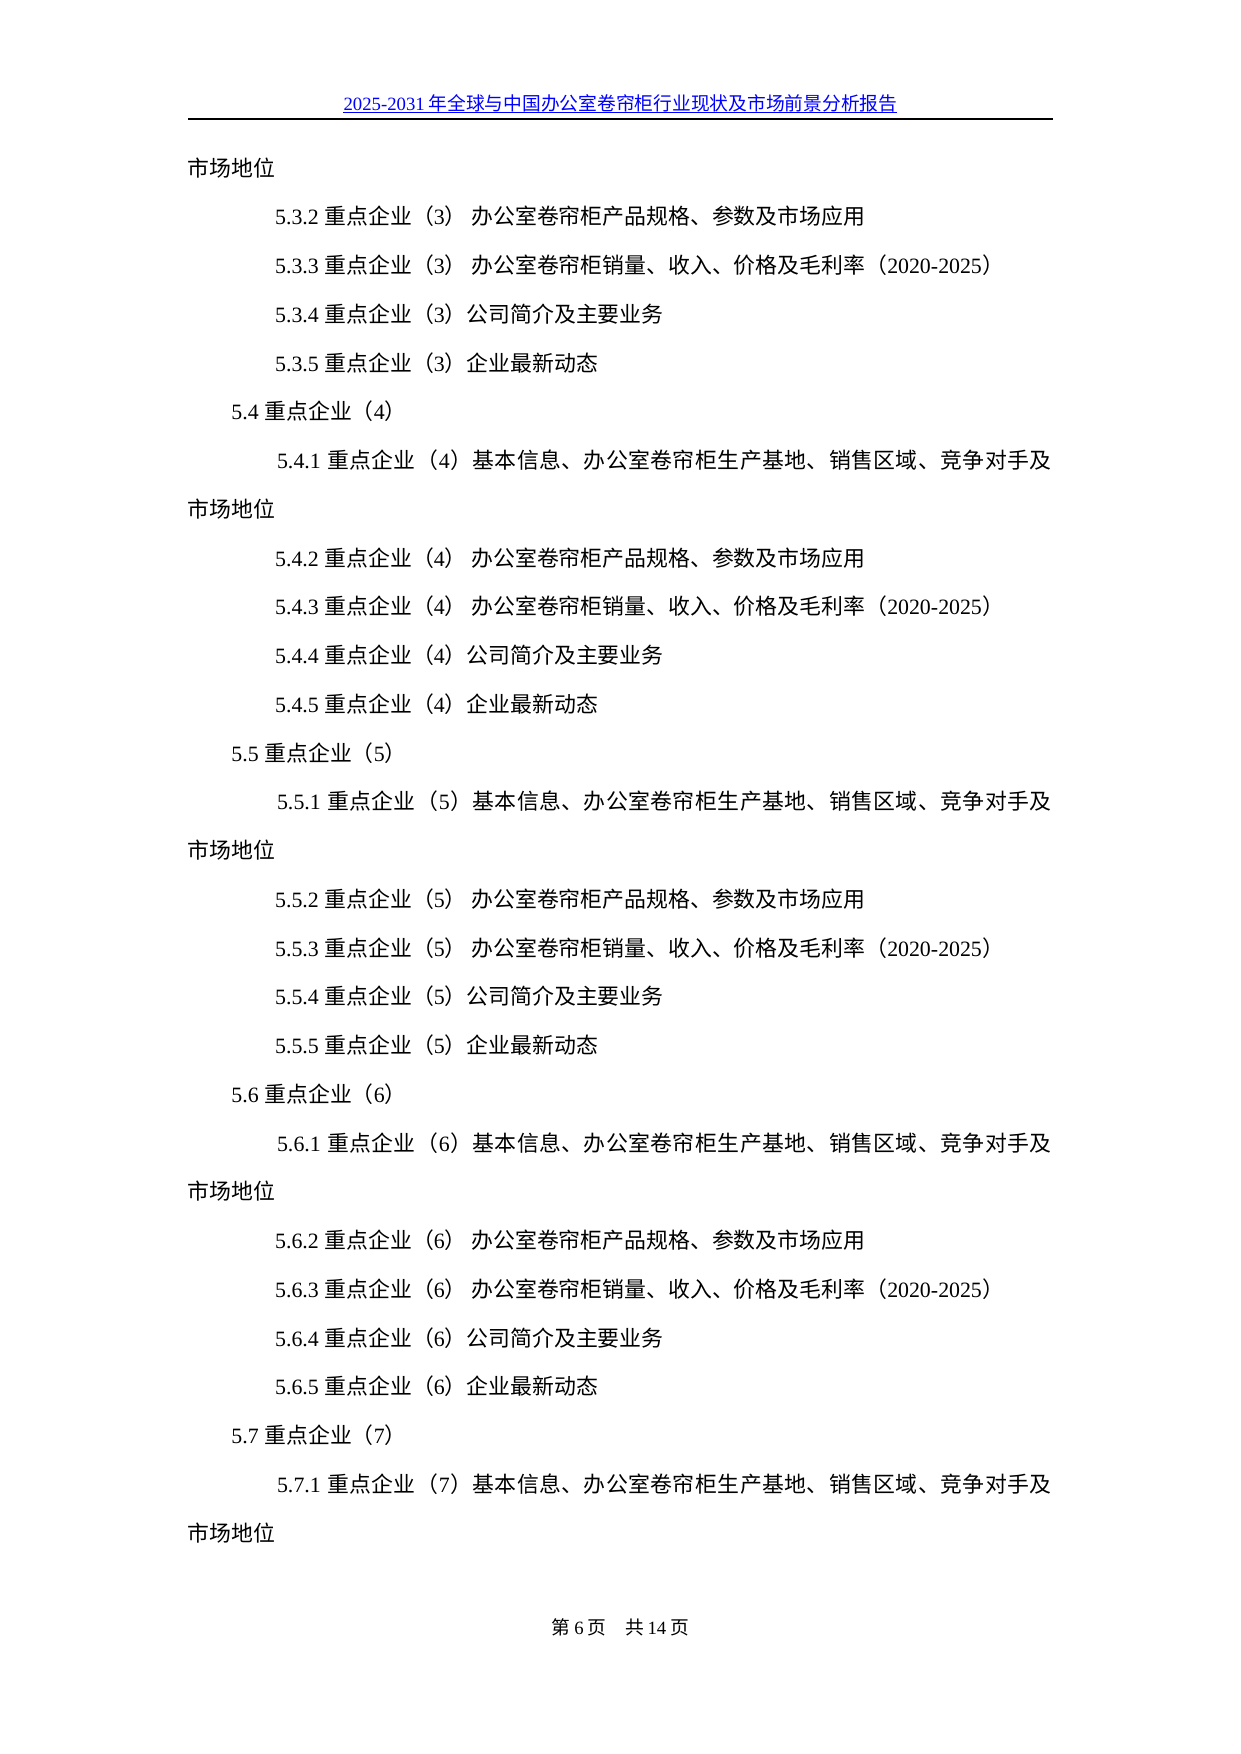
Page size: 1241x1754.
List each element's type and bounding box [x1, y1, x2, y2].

text [187, 150, 1053, 1548]
